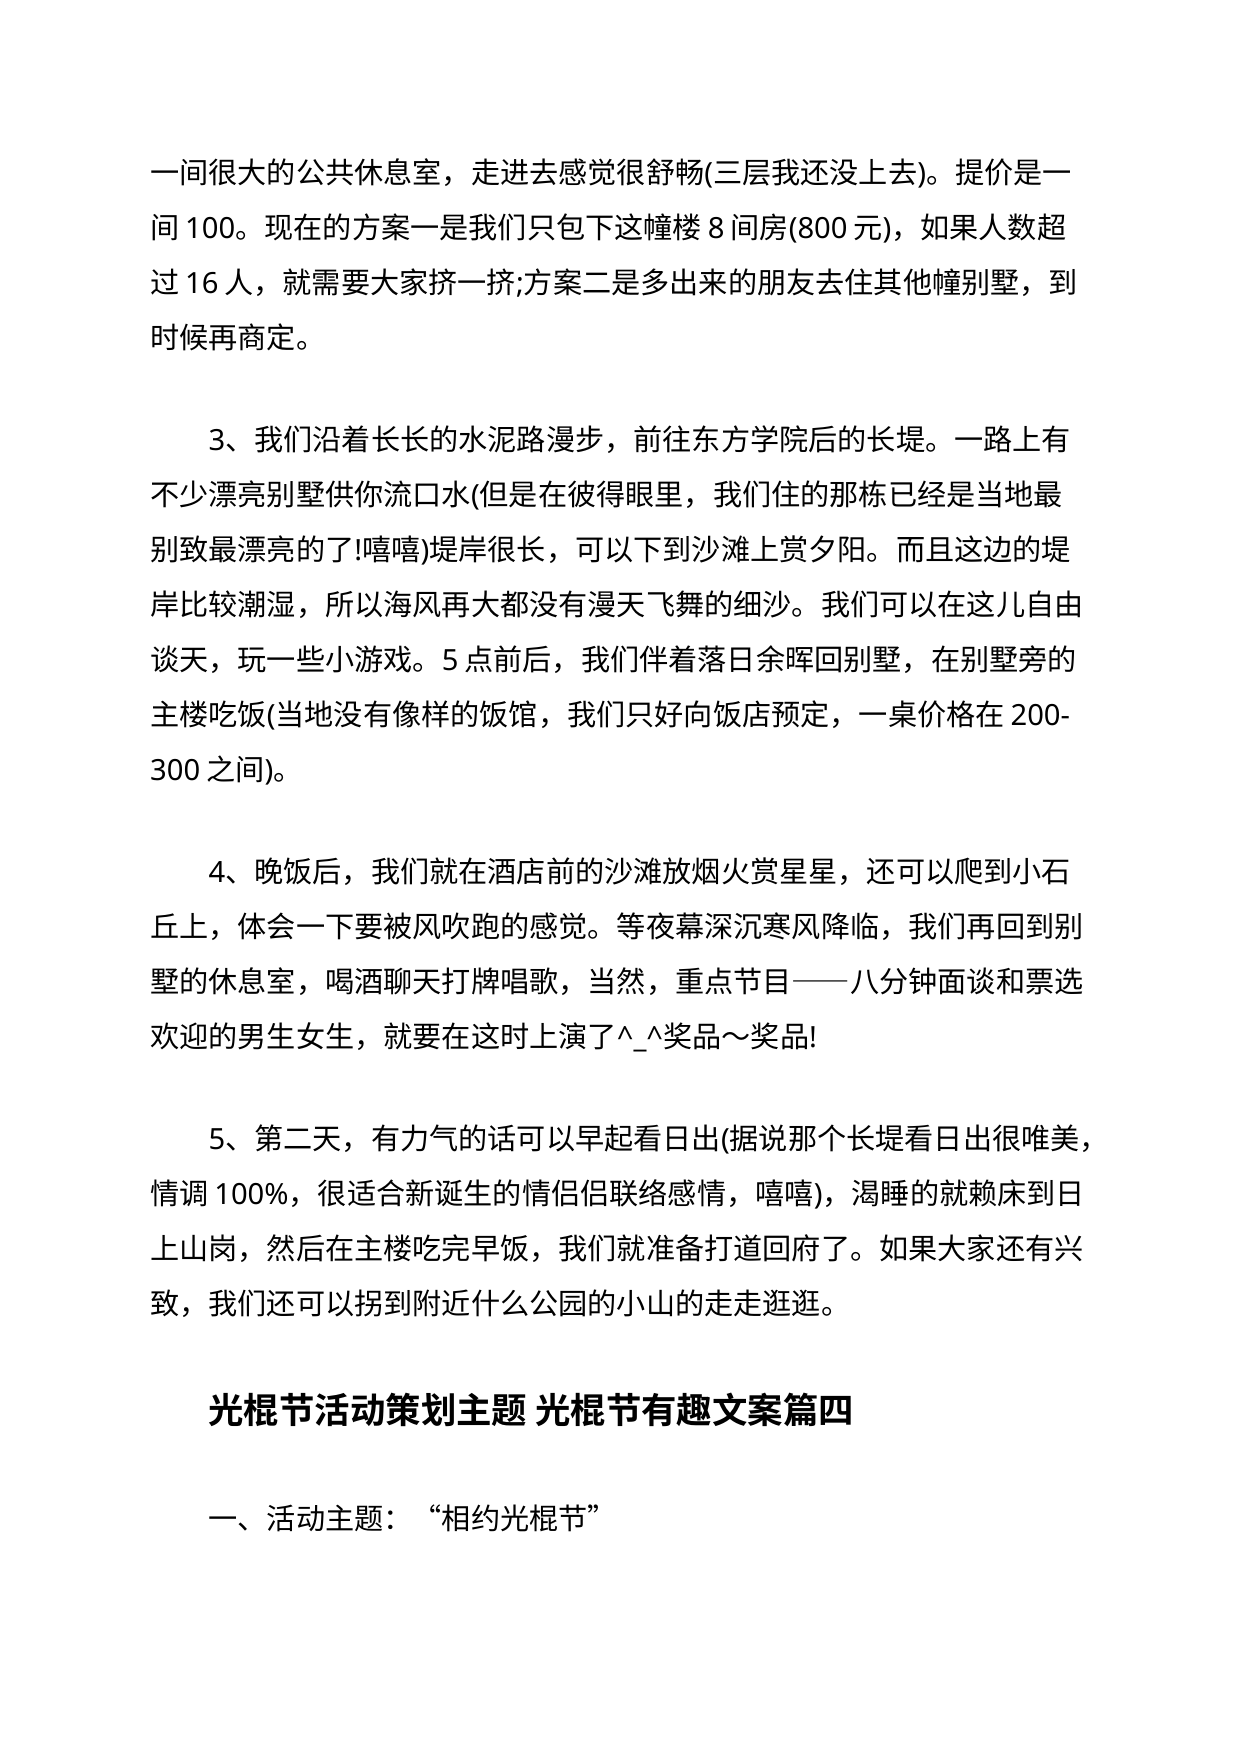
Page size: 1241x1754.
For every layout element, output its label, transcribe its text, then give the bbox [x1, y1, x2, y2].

text 5、第二天，有力气的话可以早起看日出(据说那个长堤看日出很唯美，情调100%，很适合新诞生的情侣侣联络感情，嘻嘻)，渴睡的就赖床到日上山岗，然后在主楼吃完早饭，我们就准备打道回府了。如果大家还有兴致，我们还可以拐到附近什么公园的小山的走走逛逛。 [150, 1115, 1090, 1323]
text 4、晚饭后，我们就在酒店前的沙滩放烟火赏星星，还可以爬到小石丘上，体会一下要被风吹跑的感觉。等夜幕深沉寒风降临，我们再回到别墅的休息室，喝酒聊天打牌唱歌，当然，重点节目——八分钟面谈和票选欢迎的男生女生，就要在这时上演了^_^奖品～奖品! [150, 849, 1090, 1056]
text 光棍节活动策划主题 光棍节有趣文案篇四 [150, 1382, 1090, 1433]
text 一、活动主题：“相约光棍节” [150, 1496, 1090, 1538]
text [150, 150, 1090, 357]
text 3、我们沿着长长的水泥路漫步，前往东方学院后的长堤。一路上有不少漂亮别墅供你流口水(但是在彼得眼里，我们住的那栋已经是当地最别致最漂亮的了!嘻嘻)堤岸很长，可以下到沙滩上赏夕阳。而且这边的堤岸比较潮湿，所以海风再大都没有漫天飞舞的细沙。我们可以在这儿自由谈天，玩一些小游戏。5点前后，我们伴着落日余晖回别墅，在别墅旁的主楼吃饭(当地没有像样的饭馆，我们只好向饭店预定，一桌价格在200-300之间)。 [150, 417, 1090, 789]
